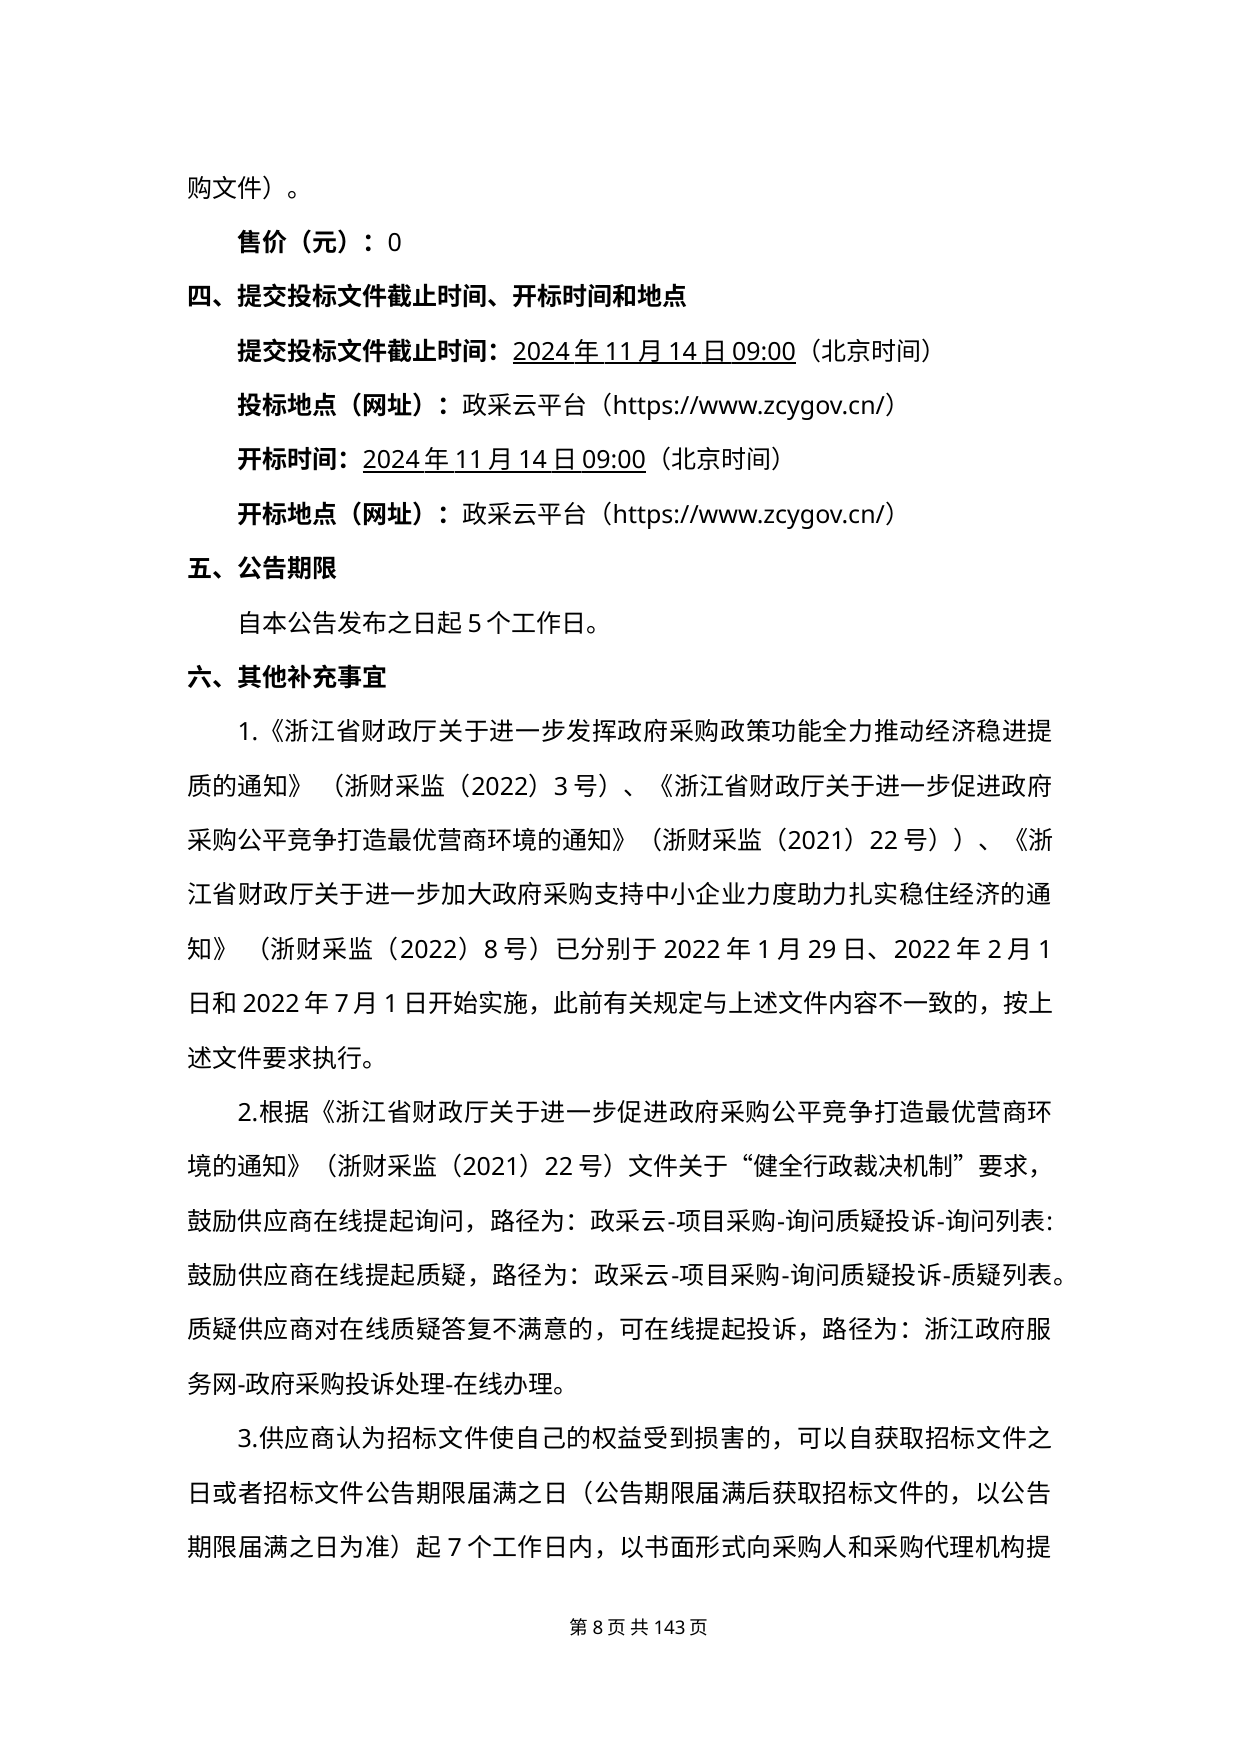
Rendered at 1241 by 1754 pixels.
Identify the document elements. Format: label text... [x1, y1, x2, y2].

text 自本公告发布之日起5个工作日。 [187, 603, 1053, 639]
subtitle 六、其他补充事宜 [187, 657, 1053, 694]
text 1.《浙江省财政厅关于进一步发挥政府采购政策功能全力推动经济稳进提质的通知》 （浙财采监（2022）3号）、《浙江省财政厅关于进一步促进政府采购公平竞争打造最优营商环境的通知》（浙财采监（2021）22号））、《浙江省财政厅关于进一步加大政府采购支持中小企业力度助力扎实稳住经济的通知》 （浙财采监（2022）8号）已分别于2022年1月29日、2022年2月1日和2022年7月1日开始实施，此前有关规定与上述文件内容不一致的，按上述文件要求执行。 [187, 712, 1053, 1074]
subtitle 四、提交投标文件截止时间、开标时间和地点 [187, 277, 1053, 313]
text 售价（元）：0 [187, 222, 1053, 259]
text 投标地点（网址）：政采云平台（https://www.zcygov.cn/） [187, 386, 1053, 422]
text 提交投标文件截止时间：2024年11月14日09:00（北京时间） [187, 331, 1053, 367]
text 2.根据《浙江省财政厅关于进一步促进政府采购公平竞争打造最优营商环境的通知》（浙财采监（2021）22号）文件关于“健全行政裁决机制”要求，鼓励供应商在线提起询问，路径为：政采云-项目采购-询问质疑投诉-询问列表:鼓励供应商在线提起质疑，路径为：政采云-项目采购-询问质疑投诉-质疑列表。质疑供应商对在线质疑答复不满意的，可在线提起投诉，路径为：浙江政府服务网-政府采购投诉处理-在线办理。 [187, 1092, 1053, 1401]
text 开标地点（网址）：政采云平台（https://www.zcygov.cn/） [187, 494, 1053, 531]
subtitle 五、公告期限 [187, 549, 1053, 585]
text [187, 168, 1053, 204]
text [187, 1419, 1053, 1564]
text 开标时间：2024年11月14日09:00（北京时间） [187, 440, 1053, 476]
